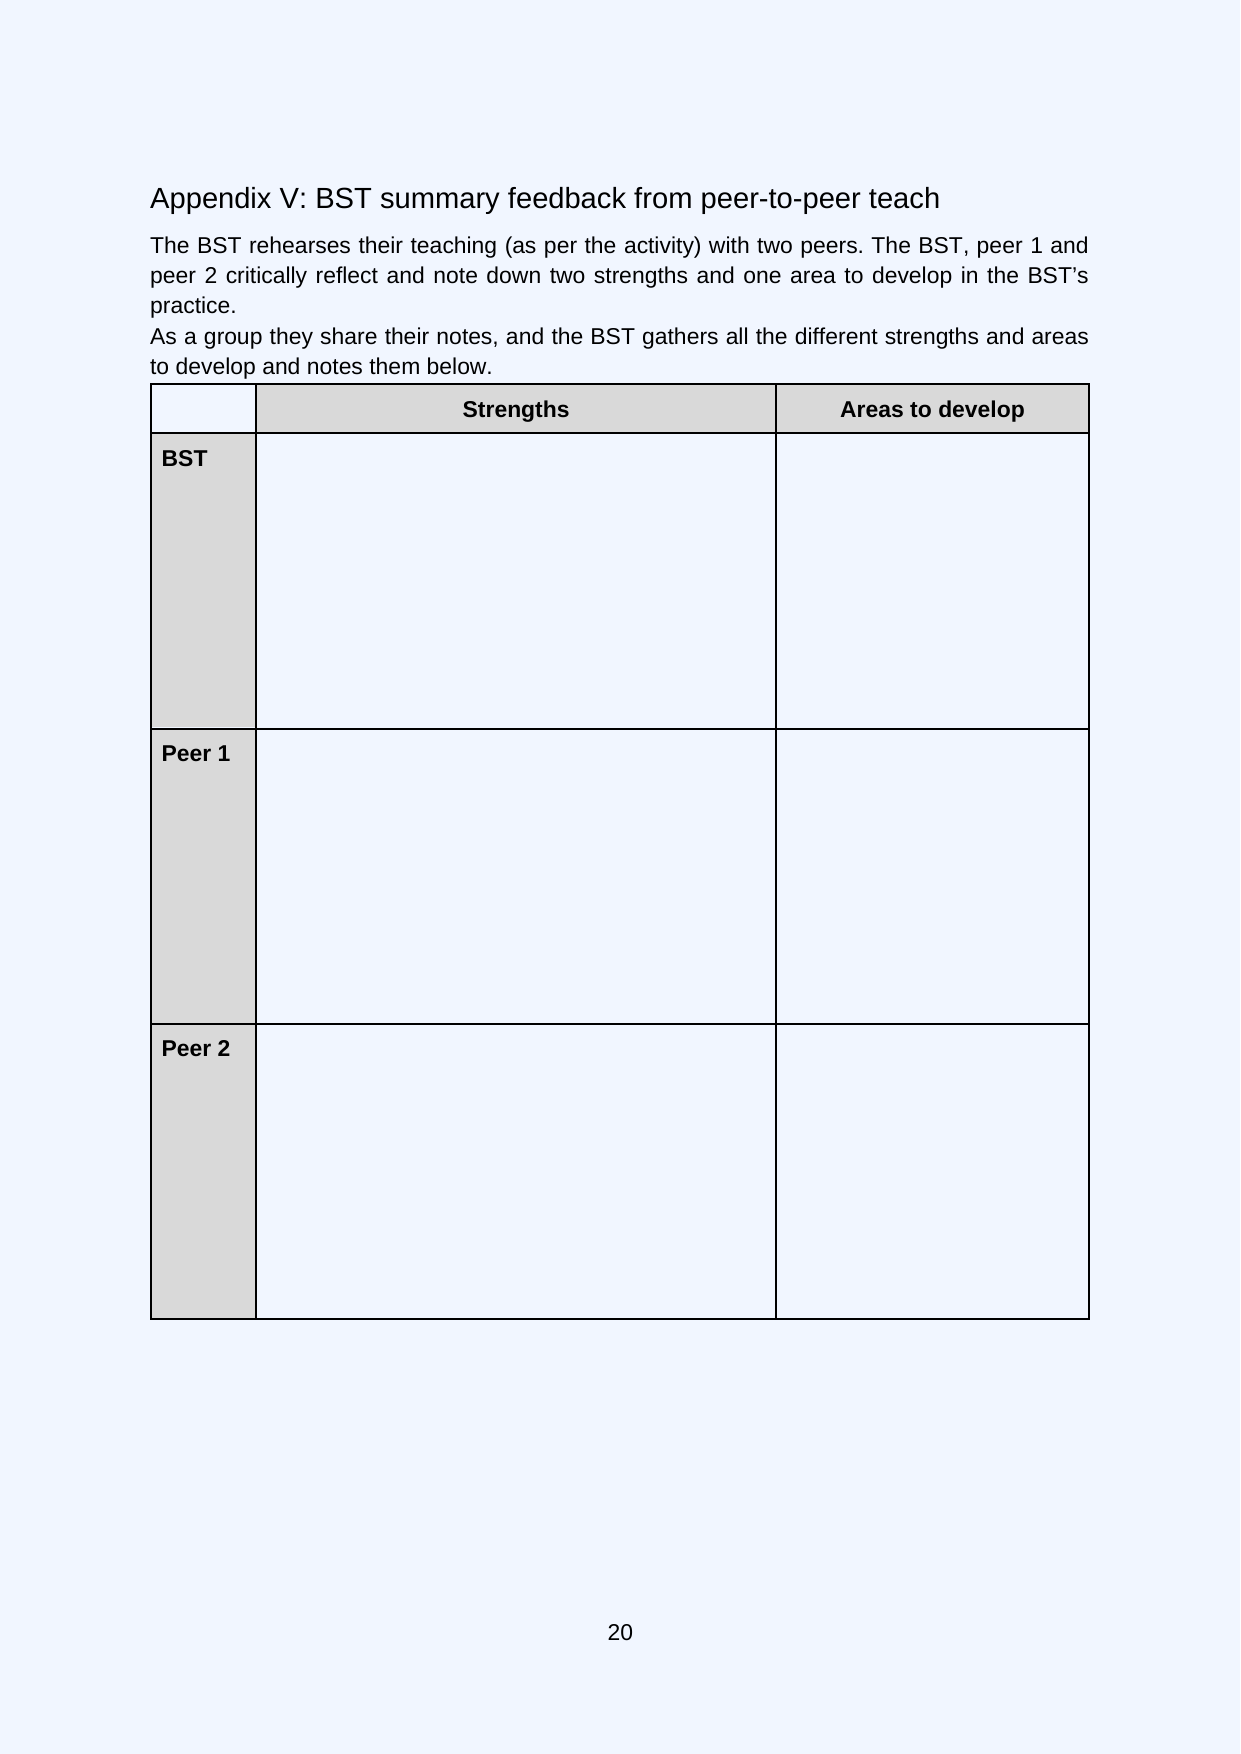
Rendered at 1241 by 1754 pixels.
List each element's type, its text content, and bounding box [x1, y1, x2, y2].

table_cell [777, 434, 1088, 727]
table_cell Peer 2 [152, 1025, 255, 1318]
table_cell [777, 730, 1088, 1023]
table_cell BST [152, 434, 255, 727]
table_header [152, 385, 255, 432]
table_header Strengths [257, 385, 775, 432]
table_header Areas to develop [777, 385, 1088, 432]
table_cell [257, 434, 775, 727]
table_cell [257, 1025, 775, 1318]
subtitle Appendix V: BST summary feedback from peer-to-peer teach [150, 181, 1090, 214]
text The BST rehearses their teaching (as per the activity) with two peers. The BST, peer 1 and peer 2 critically reflect and note down two strengths and one area to develop in the BST’s practice. [150, 232, 1090, 319]
table_cell [257, 730, 775, 1023]
table_cell [777, 1025, 1088, 1318]
table_cell Peer 1 [152, 730, 255, 1023]
text As a group they share their notes, and the BST gathers all the different strengths and areas to develop and notes them below. [150, 323, 1090, 379]
